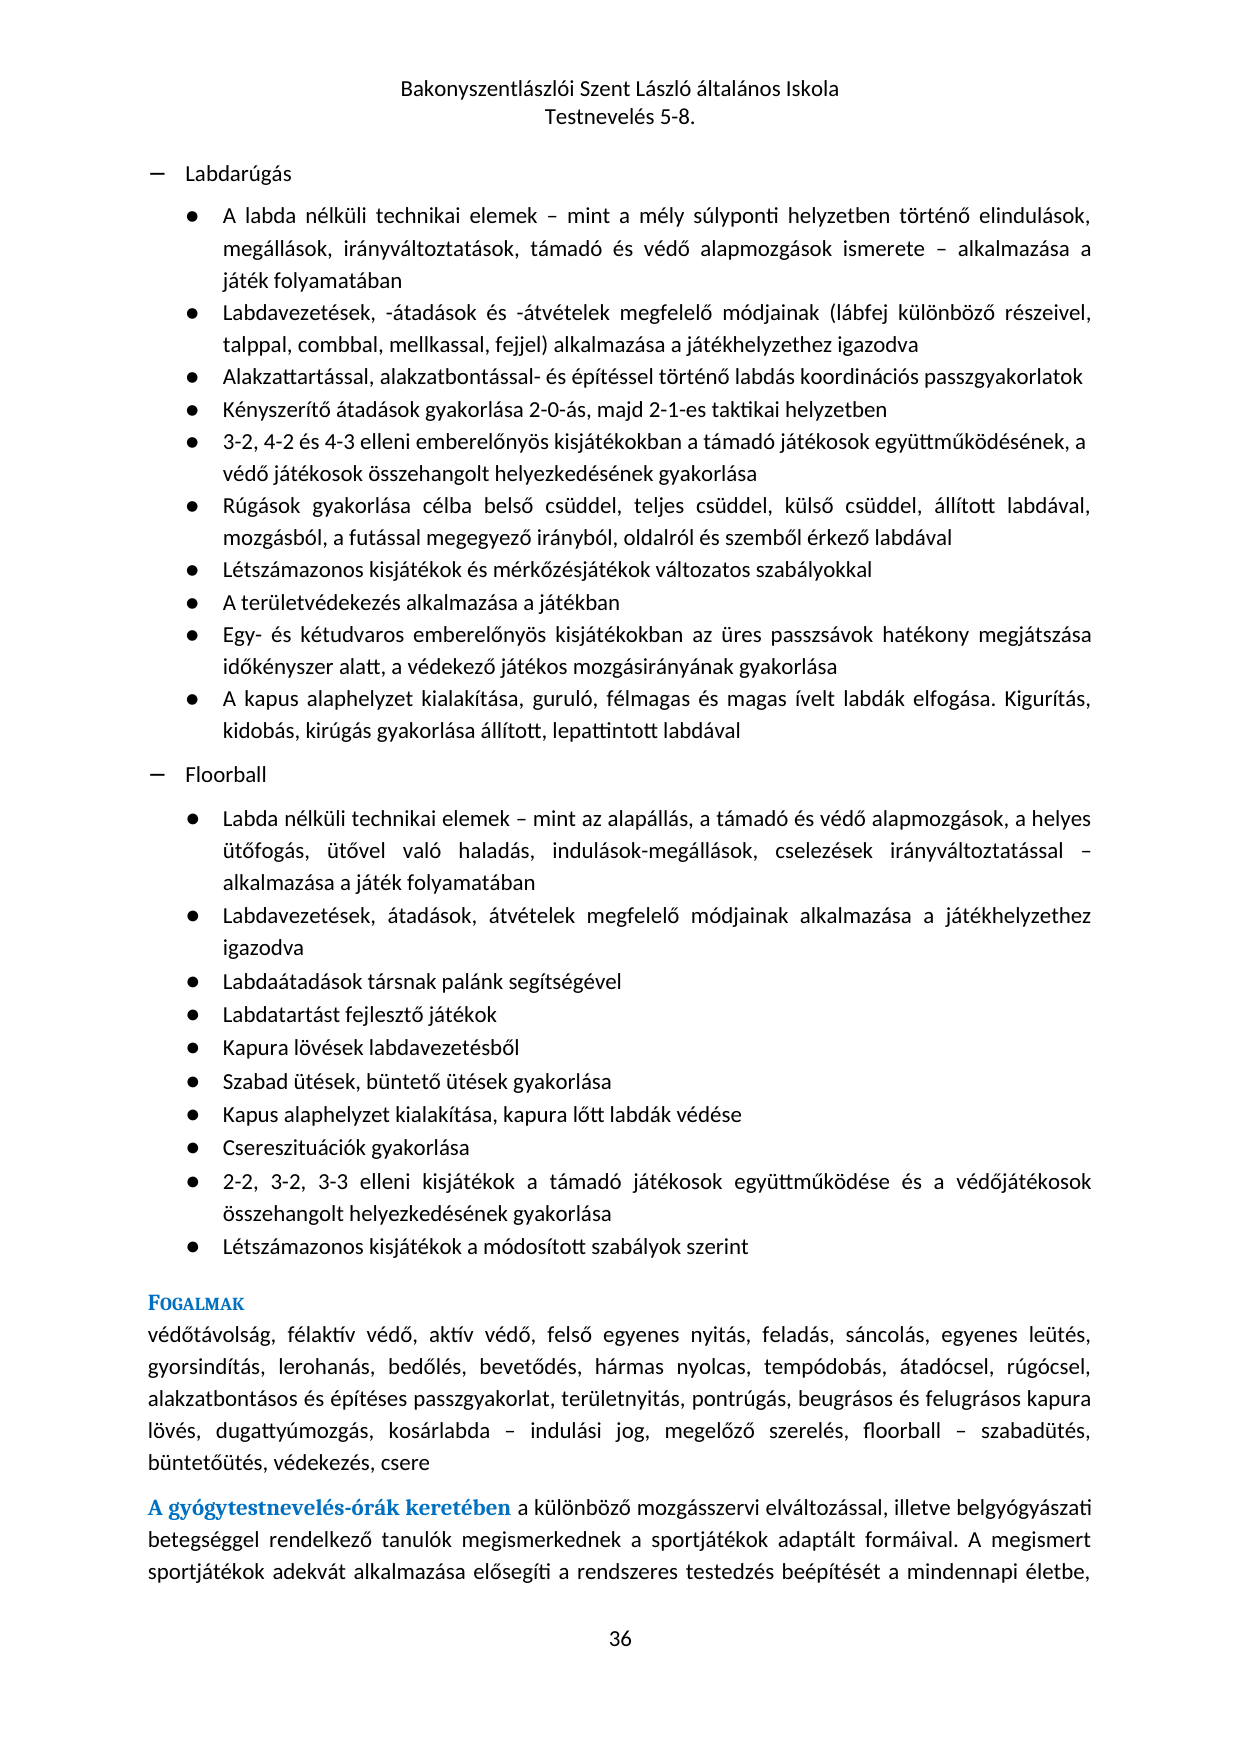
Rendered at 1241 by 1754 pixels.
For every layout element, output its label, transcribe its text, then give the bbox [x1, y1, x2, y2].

list Labdavezetések, átadások, átvételek megfelelő módjainak alkalmazása a játékhelyzethez igazodva [185, 900, 1093, 962]
list Labdaátadások társnak palánk segítségével [185, 966, 1093, 995]
list Floorball [148, 749, 1093, 796]
list 2-2, 3-2, 3-3 elleni kisjátékok a támadó játékosok együttműködése és a védőjátékosok összehangolt helyezkedésének gyakorlása [185, 1166, 1093, 1227]
list Létszámazonos kisjátékok és mérkőzésjátékok változatos szabályokkal [185, 556, 1093, 584]
list Csereszituációk gyakorlása [185, 1132, 1093, 1161]
list Kapura lövések labdavezetésből [185, 1032, 1093, 1061]
list Labda nélküli technikai elemek – mint az alapállás, a támadó és védő alapmozgások, a helyes ütőfogás, ütővel való haladás, indulások-megállások, cselezések irányváltoztatással – alkalmazása a játék folyamatában [185, 803, 1093, 896]
list Létszámazonos kisjátékok a módosított szabályok szerint [185, 1231, 1093, 1260]
list Egy- és kétudvaros emberelőnyös kisjátékokban az üres passzsávok hatékony megjátszása időkényszer alatt, a védekező játékos mozgásirányának gyakorlása [185, 620, 1093, 680]
list Labdatartást fejlesztő játékok [185, 999, 1093, 1028]
list Kapus alaphelyzet kialakítása, kapura lőtt labdák védése [185, 1099, 1093, 1128]
list Labdarúgás [148, 148, 1093, 194]
list Szabad ütések, büntető ütések gyakorlása [185, 1066, 1093, 1095]
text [148, 1493, 1093, 1586]
text Fogalmak [148, 1289, 1093, 1316]
list Alakzattartással, alakzatbontással- és építéssel történő labdás koordinációs passzgyakorlatok [185, 362, 1093, 391]
list A területvédekezés alkalmazása a játékban [185, 588, 1093, 616]
list Kényszerítő átadások gyakorlása 2-0-ás, majd 2-1-es taktikai helyzetben [185, 395, 1093, 423]
text védőtávolság, félaktív védő, aktív védő, felső egyenes nyitás, feladás, sáncolás, egyenes leütés, gyorsindítás, lerohanás, bedőlés, bevetődés, hármas nyolcas, tempódobás, átadócsel, rúgócsel, alakzatbontásos és építéses passzgyakorlat, területnyitás, pontrúgás, beugrásos és felugrásos kapura lövés, dugattyúmozgás, kosárlabda – indulási jog, megelőző szerelés, floorball – szabadütés, büntetőütés, védekezés, csere [148, 1320, 1093, 1476]
list A kapus alaphelyzet kialakítása, guruló, félmagas és magas ívelt labdák elfogása. Kigurítás, kidobás, kirúgás gyakorlása állított, lepattintott labdával [185, 684, 1093, 744]
list 3-2, 4-2 és 4-3 elleni emberelőnyös kisjátékokban a támadó játékosok együttműködésének, a védő játékosok összehangolt helyezkedésének gyakorlása [185, 427, 1093, 487]
list A labda nélküli technikai elemek – mint a mély súlyponti helyzetben történő elindulások, megállások, irányváltoztatások, támadó és védő alapmozgások ismerete – alkalmazása a játék folyamatában [185, 202, 1093, 294]
list Labdavezetések, -átadások és -átvételek megfelelő módjainak (lábfej különböző részeivel, talppal, combbal, mellkassal, fejjel) alkalmazása a játékhelyzethez igazodva [185, 298, 1093, 358]
list Rúgások gyakorlása célba belső csüddel, teljes csüddel, külső csüddel, állított labdával, mozgásból, a futással megegyező irányból, oldalról és szemből érkező labdával [185, 491, 1093, 551]
